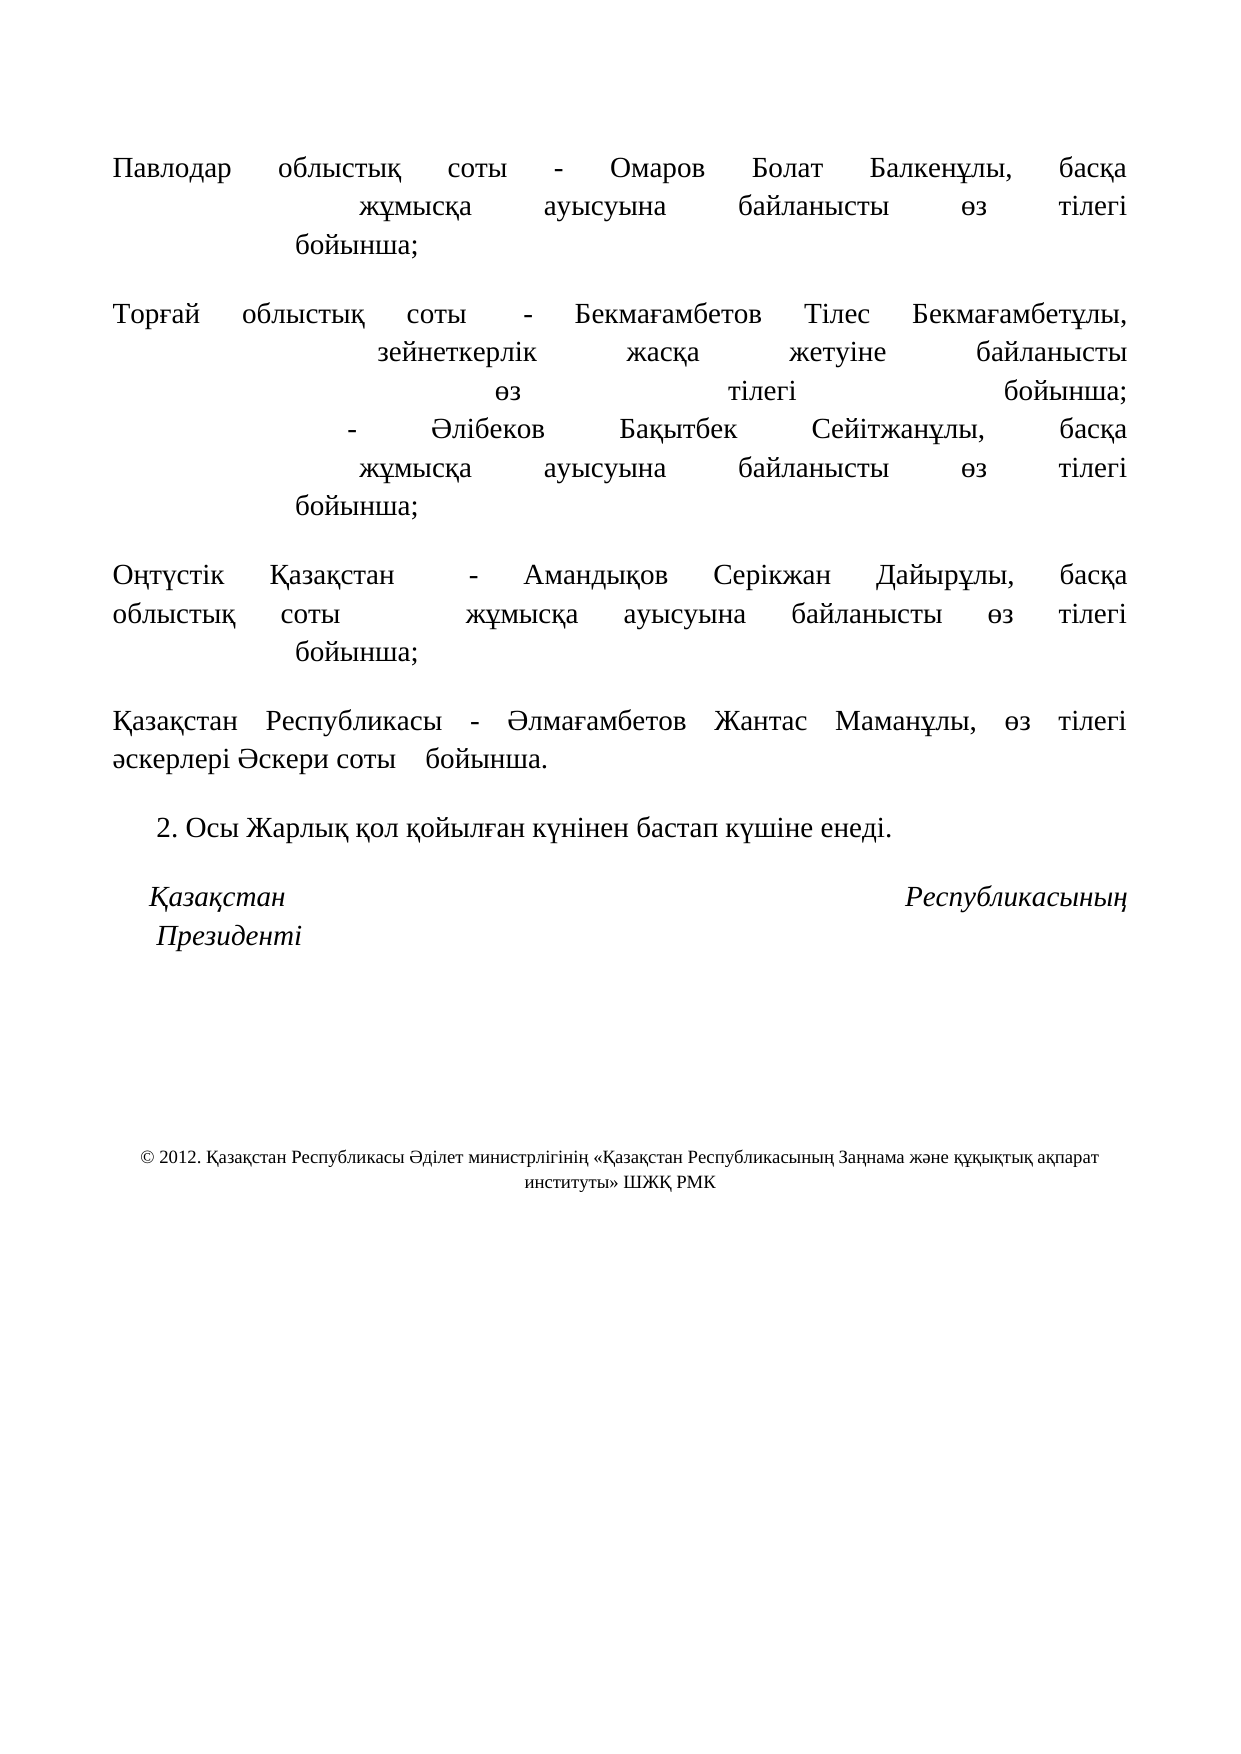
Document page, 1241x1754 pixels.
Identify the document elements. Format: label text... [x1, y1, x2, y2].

text © 2012. Қазақстан Республикасы Әділет министрлігінің «Қазақстан Республикасының Заңнама және құқықтық ақпарат институты» ШЖҚ РМК [112, 1146, 1128, 1192]
text Оңтүстiк Қазақстан - Амандықов Серiкжан Дайырұлы, басқа облыстық соты жұмысқа ауысуына байланысты өз тiлегi бойынша; [112, 557, 1128, 668]
text Торғай облыстық соты - Бекмағамбетов Тiлес Бекмағамбетұлы, зейнеткерлiк жасқа жетуiне байланысты өз тiлегi бойынша; - Әлiбеков Бақытбек Сейiтжанұлы, басқа жұмысқа ауысуына байланысты өз тiлегi бойынша; [112, 296, 1128, 522]
text Қазақстан Республикасының Президентi [112, 879, 1128, 951]
text 2. Осы Жарлық қол қойылған күнiнен бастап күшiне енедi. [112, 810, 1128, 844]
text Қазақстан Республикасы - Әлмағамбетов Жантас Маманұлы, өз тiлегi әскерлерi Әскери соты бойынша. [112, 703, 1128, 775]
text Павлодар облыстық соты - Омаров Болат Балкенұлы, басқа жұмысқа ауысуына байланысты өз тiлегi бойынша; [112, 150, 1128, 261]
